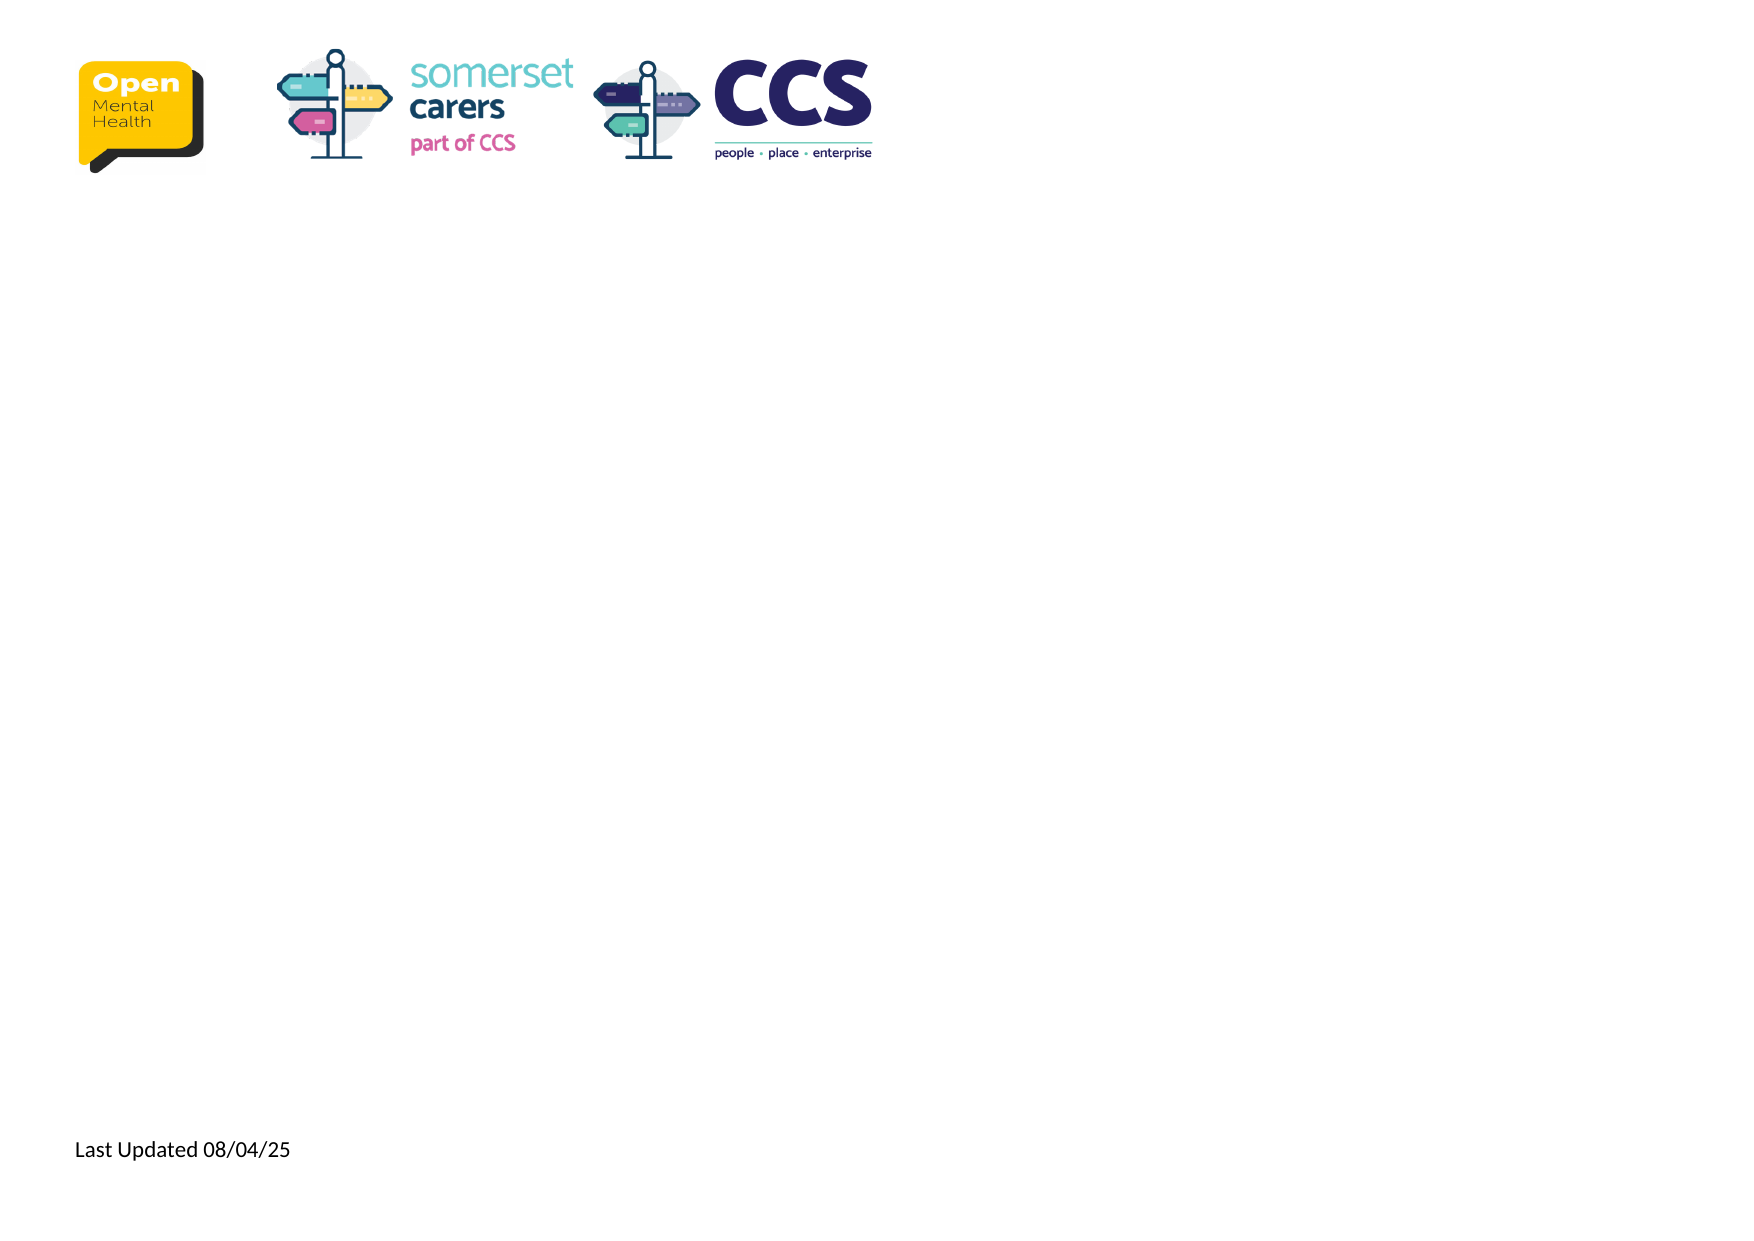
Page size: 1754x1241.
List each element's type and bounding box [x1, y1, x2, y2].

picture [276, 48, 573, 158]
picture [75, 60, 207, 175]
picture [590, 48, 898, 168]
